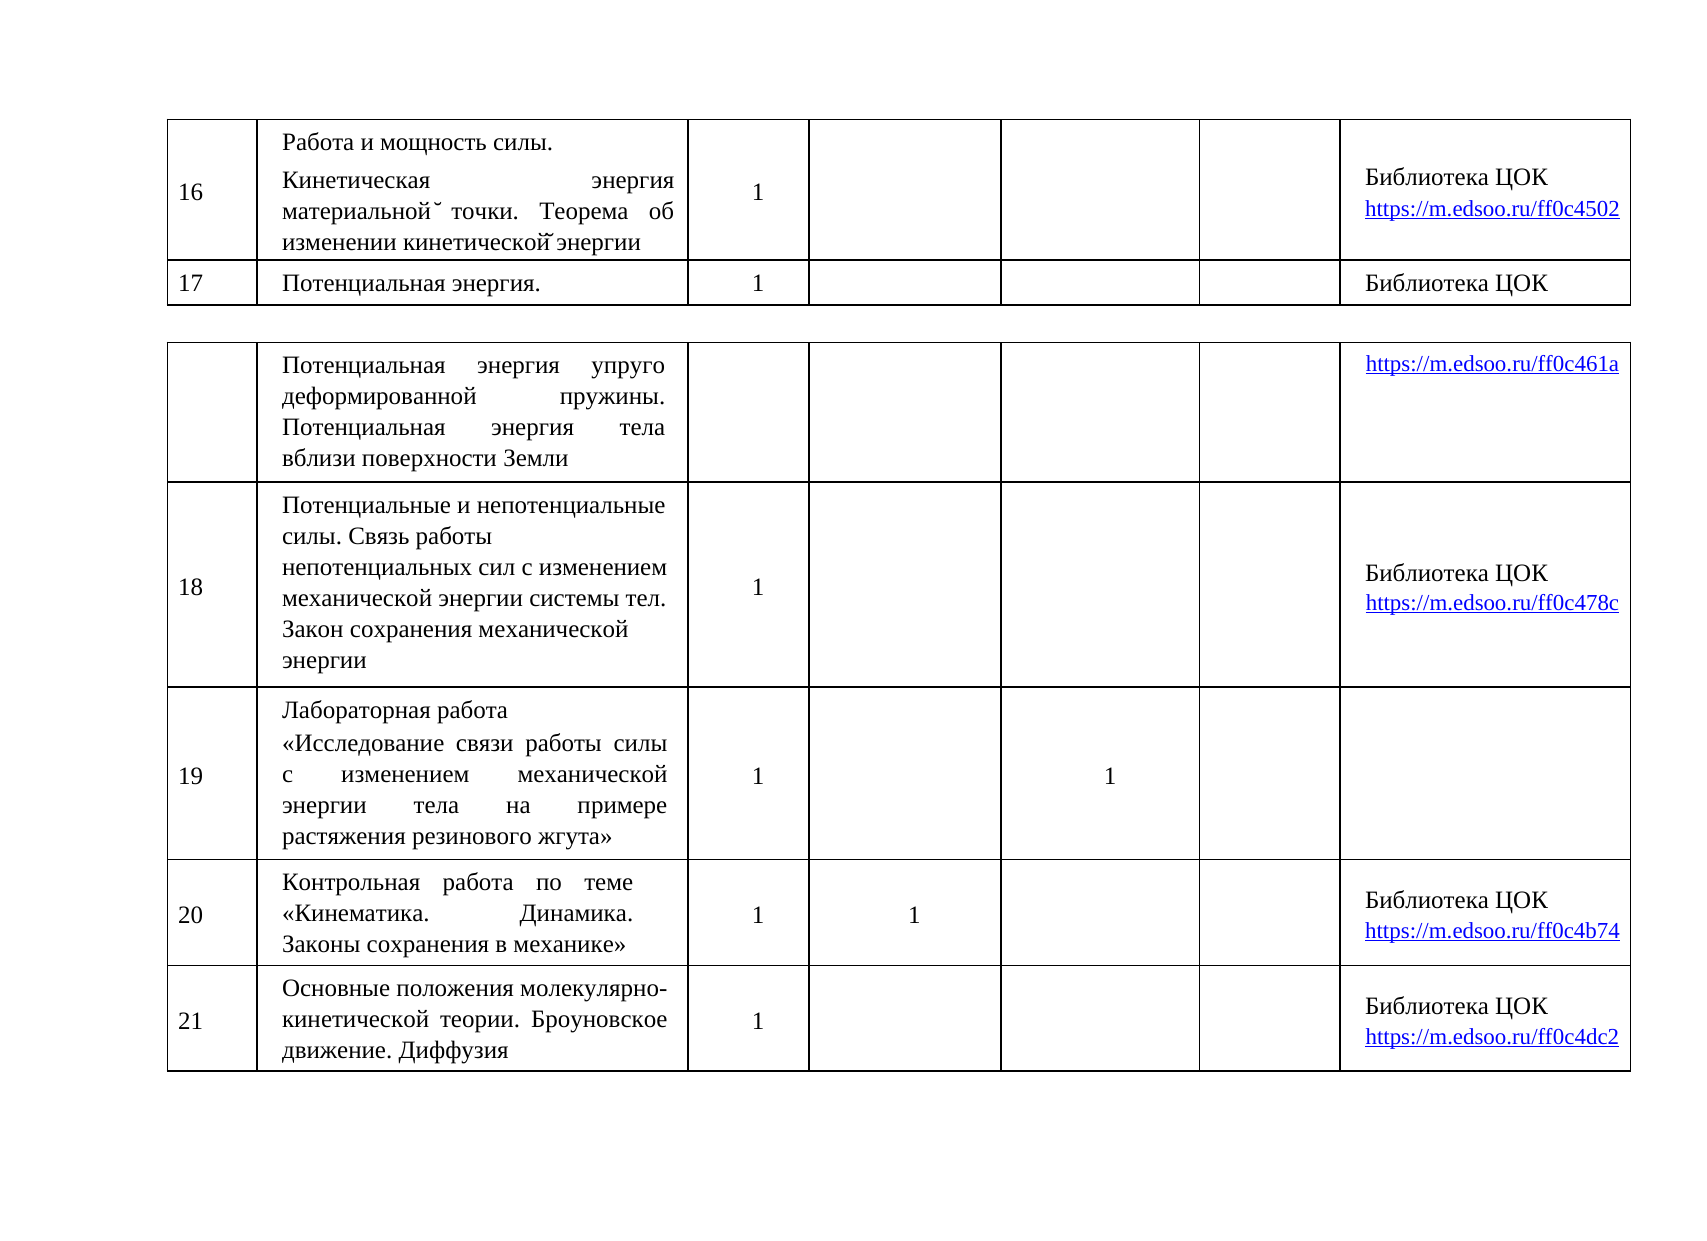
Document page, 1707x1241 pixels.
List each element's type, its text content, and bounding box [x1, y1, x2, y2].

table_cell [1002, 120, 1199, 259]
table_cell [1002, 860, 1199, 964]
table_cell [810, 120, 1000, 259]
table_cell Потенциальная энергия. [258, 261, 687, 304]
table_cell [810, 261, 1000, 304]
table_cell [1200, 966, 1339, 1070]
table_cell Работа и мощность силы. Кинетическая энергия материальной̆ точки. Теорема об изменении кинетической̆ энергии [258, 120, 687, 259]
table_cell [1002, 483, 1199, 686]
table_cell 1 [689, 261, 808, 304]
table_header [1002, 343, 1199, 481]
table_cell [810, 966, 1000, 1070]
table_cell 1 [689, 966, 808, 1070]
table_cell 20 [168, 860, 256, 964]
table_cell [1341, 688, 1630, 859]
table_cell 1 [689, 688, 808, 859]
table_cell 18 [168, 483, 256, 686]
table_header [689, 343, 808, 481]
table_cell [1200, 860, 1339, 964]
table_cell [1200, 261, 1339, 304]
table_cell 16 [168, 120, 256, 259]
table_cell 21 [168, 966, 256, 1070]
table_cell Библиотека ЦОК https://m.edsoo.ru/ff0c4502 [1341, 120, 1630, 259]
table_cell [1002, 966, 1199, 1070]
table_cell 1 [689, 483, 808, 686]
table_cell 19 [168, 688, 256, 859]
table_cell Библиотека ЦОК [1341, 261, 1630, 304]
table_cell Библиотека ЦОК https://m.edsoo.ru/ff0c4dc2 [1341, 966, 1630, 1070]
table_cell Контрольная работа по теме «Кинематика. Динамика. Законы сохранения в механике» [258, 860, 687, 964]
table_cell [810, 688, 1000, 859]
table_cell [1002, 261, 1199, 304]
table_cell Потенциальные и непотенциальные силы. Связь работы непотенциальных сил с изменением механической энергии системы тел. Закон сохранения механической энергии [258, 483, 687, 686]
table_cell [1200, 483, 1339, 686]
table_cell Основные положения молекулярно-кинетической теории. Броуновское движение. Диффузия [258, 966, 687, 1070]
table_header [1200, 343, 1339, 481]
table_header https://m.edsoo.ru/ff0c461a [1341, 343, 1630, 481]
table_header [168, 343, 256, 481]
table_header [810, 343, 1000, 481]
table_cell [1200, 688, 1339, 859]
table_cell 1 [689, 120, 808, 259]
table_cell 1 [810, 860, 1000, 964]
table_cell Библиотека ЦОК https://m.edsoo.ru/ff0c4b74 [1341, 860, 1630, 964]
table_header Потенциальная энергия упруго деформированной пружины. Потенциальная энергия тела вблизи поверхности Земли [258, 343, 687, 481]
table_cell [1200, 120, 1339, 259]
table_cell 1 [689, 860, 808, 964]
table_cell Лабораторная работа «Исследование связи работы силы с изменением механической энергии тела на примере растяжения резинового жгута» [258, 688, 687, 859]
table_cell [810, 483, 1000, 686]
table_cell 17 [168, 261, 256, 304]
table_cell Библиотека ЦОК https://m.edsoo.ru/ff0c478c [1341, 483, 1630, 686]
table_cell 1 [1002, 688, 1199, 859]
